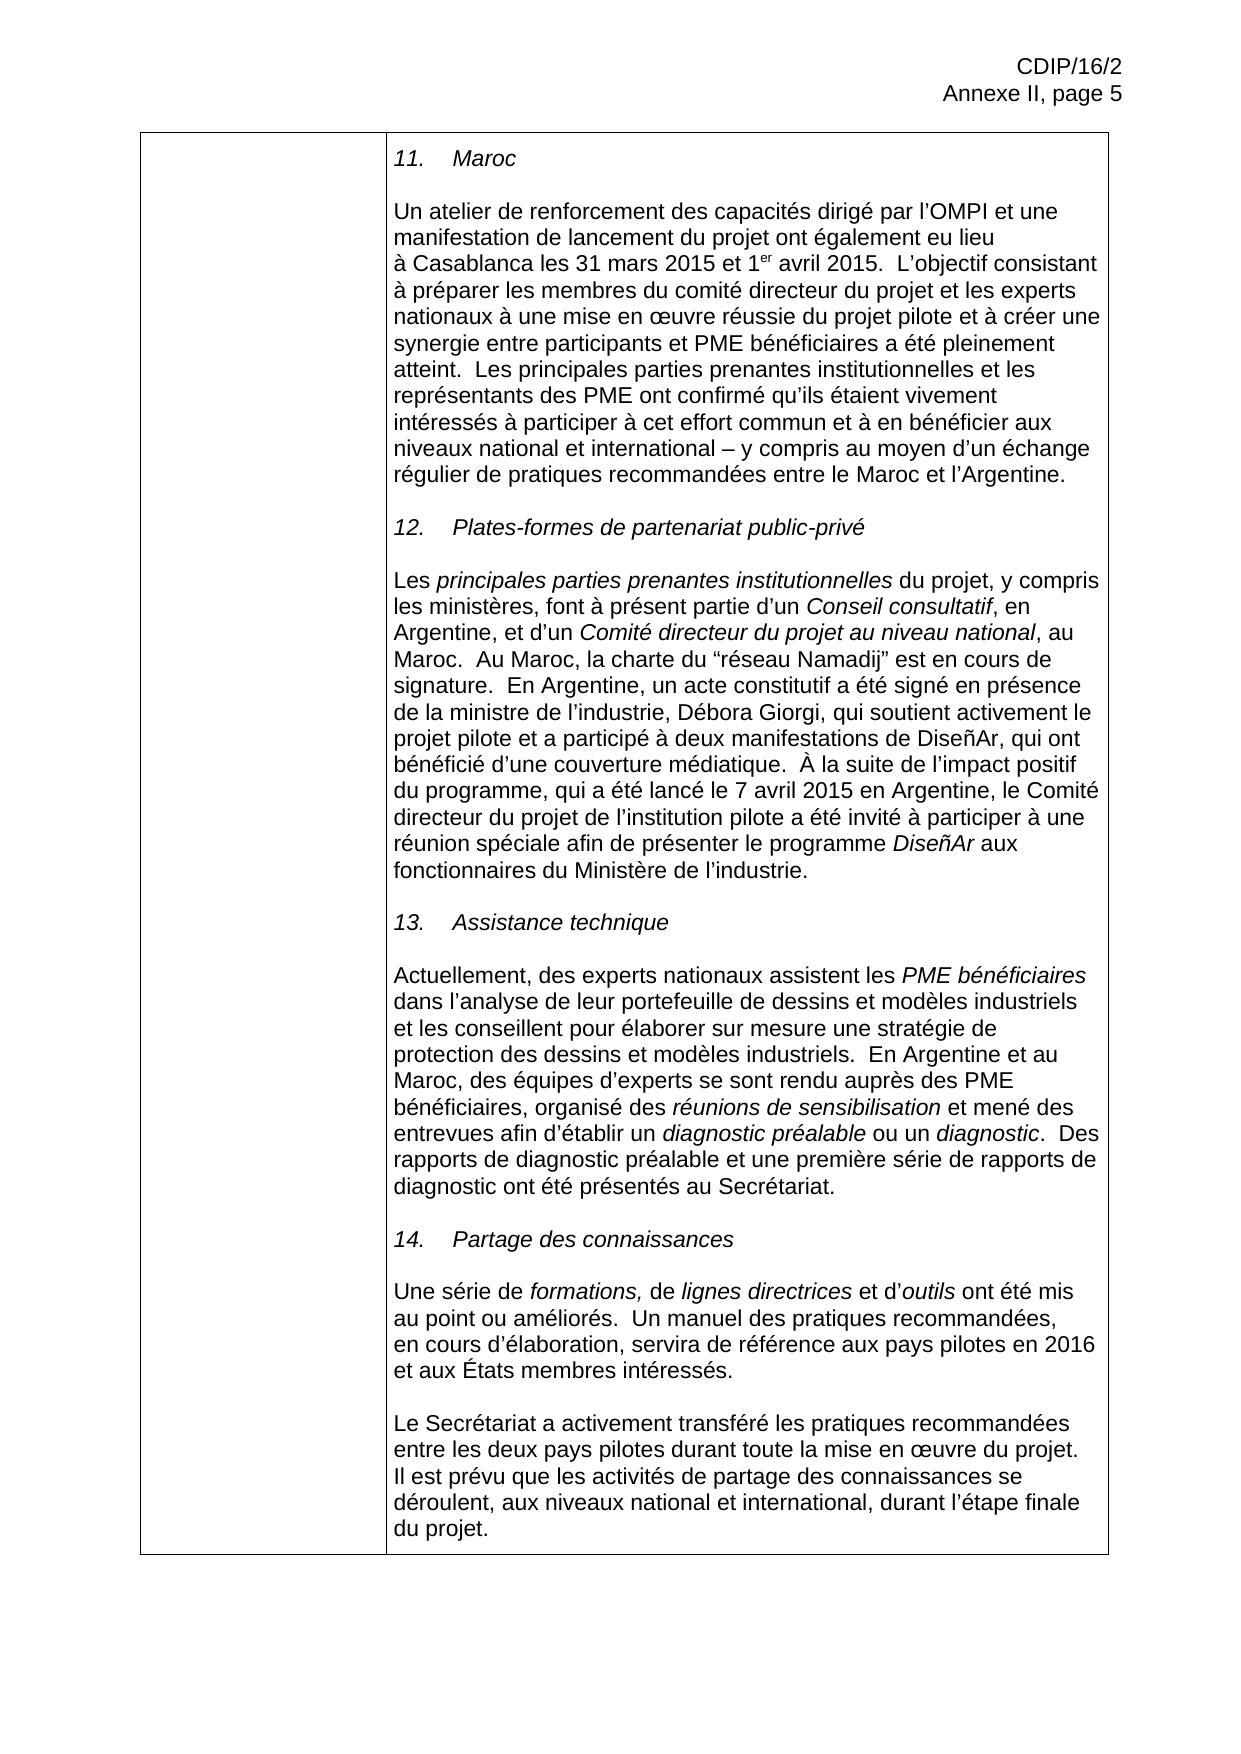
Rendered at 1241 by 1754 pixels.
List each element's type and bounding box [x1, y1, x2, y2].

table_cell [387, 133, 1108, 1553]
table_cell [141, 133, 386, 1553]
